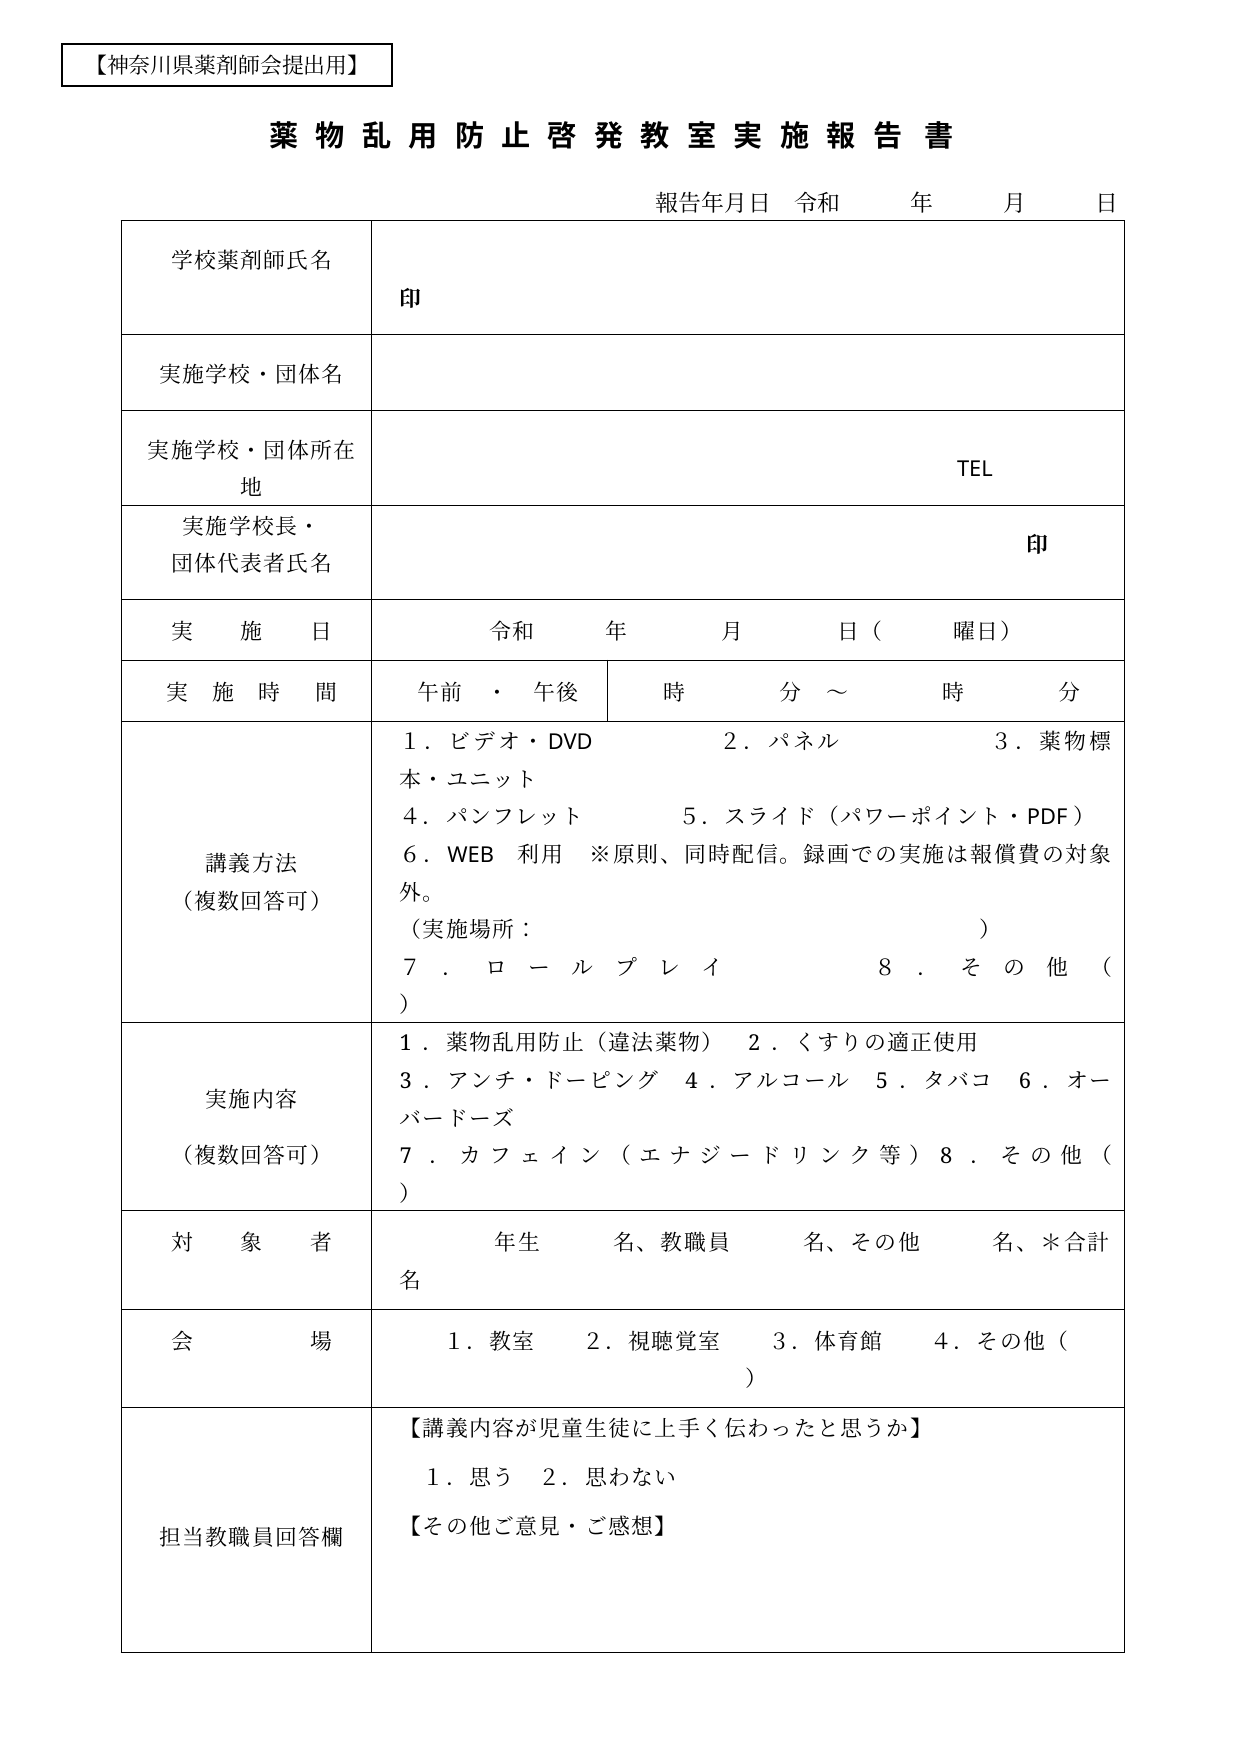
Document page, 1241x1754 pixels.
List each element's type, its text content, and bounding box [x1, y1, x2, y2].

table_cell 実施学校長・ 団体代表者氏名 [122, 506, 371, 598]
table_cell 対 象 者 [122, 1211, 371, 1309]
table_cell TEL [372, 411, 1124, 505]
table_cell 1．薬物乱用防止（違法薬物） 2．くすりの適正使用 3．アンチ・ドーピング 4．アルコール 5．タバコ 6．オーバードーズ 7．カフェイン（エナジードリンク等）8．その他（ ） [372, 1023, 1124, 1210]
text 薬物乱用防止啓発教室実施報告書 [121, 97, 1119, 172]
text 報告年月日 令和 年 月 日 [121, 183, 1119, 220]
table_cell 実施学校・団体名 [122, 335, 371, 410]
table_cell 令和 年 月 日（ 曜日） [372, 600, 1124, 659]
table_cell 講義方法 （複数回答可） [122, 722, 371, 1022]
table_header 印 [372, 221, 1124, 334]
table_cell 年生 名、教職員 名、その他 名、＊合計 名 [372, 1211, 1124, 1309]
table_cell 実 施 日 [122, 600, 371, 659]
table_cell 会 場 [122, 1310, 371, 1407]
table_cell １．ビデオ・DVD ２．パネル ３．薬物標本・ユニット ４．パンフレット ５．スライド（パワーポイント・PDF） ６．WEB利用 ※原則、同時配信。録画での実施は報償費の対象外。 （実施場所： ） ７．ロールプレイ ８．その他（ ） [372, 722, 1124, 1022]
table_cell 実施時間 [122, 661, 371, 721]
table_cell 担当教職員回答欄 [122, 1408, 371, 1652]
table_header 学校薬剤師氏名 [122, 221, 371, 334]
table_cell 実施学校・団体所在地 [122, 411, 371, 505]
table_cell 時 分 ～ 時 分 [608, 661, 1124, 721]
table_cell １．教室 ２．視聴覚室 ３．体育館 ４．その他（ ） [372, 1310, 1124, 1407]
table_cell 午前 ・ 午後 [372, 661, 607, 721]
table_cell 印 [372, 506, 1124, 598]
table_cell 【講義内容が児童生徒に上手く伝わったと思うか】 １．思う ２．思わない 【その他ご意見・ご感想】 [372, 1408, 1124, 1652]
table_cell [372, 335, 1124, 410]
table_cell 実施内容 （複数回答可） [122, 1023, 371, 1210]
